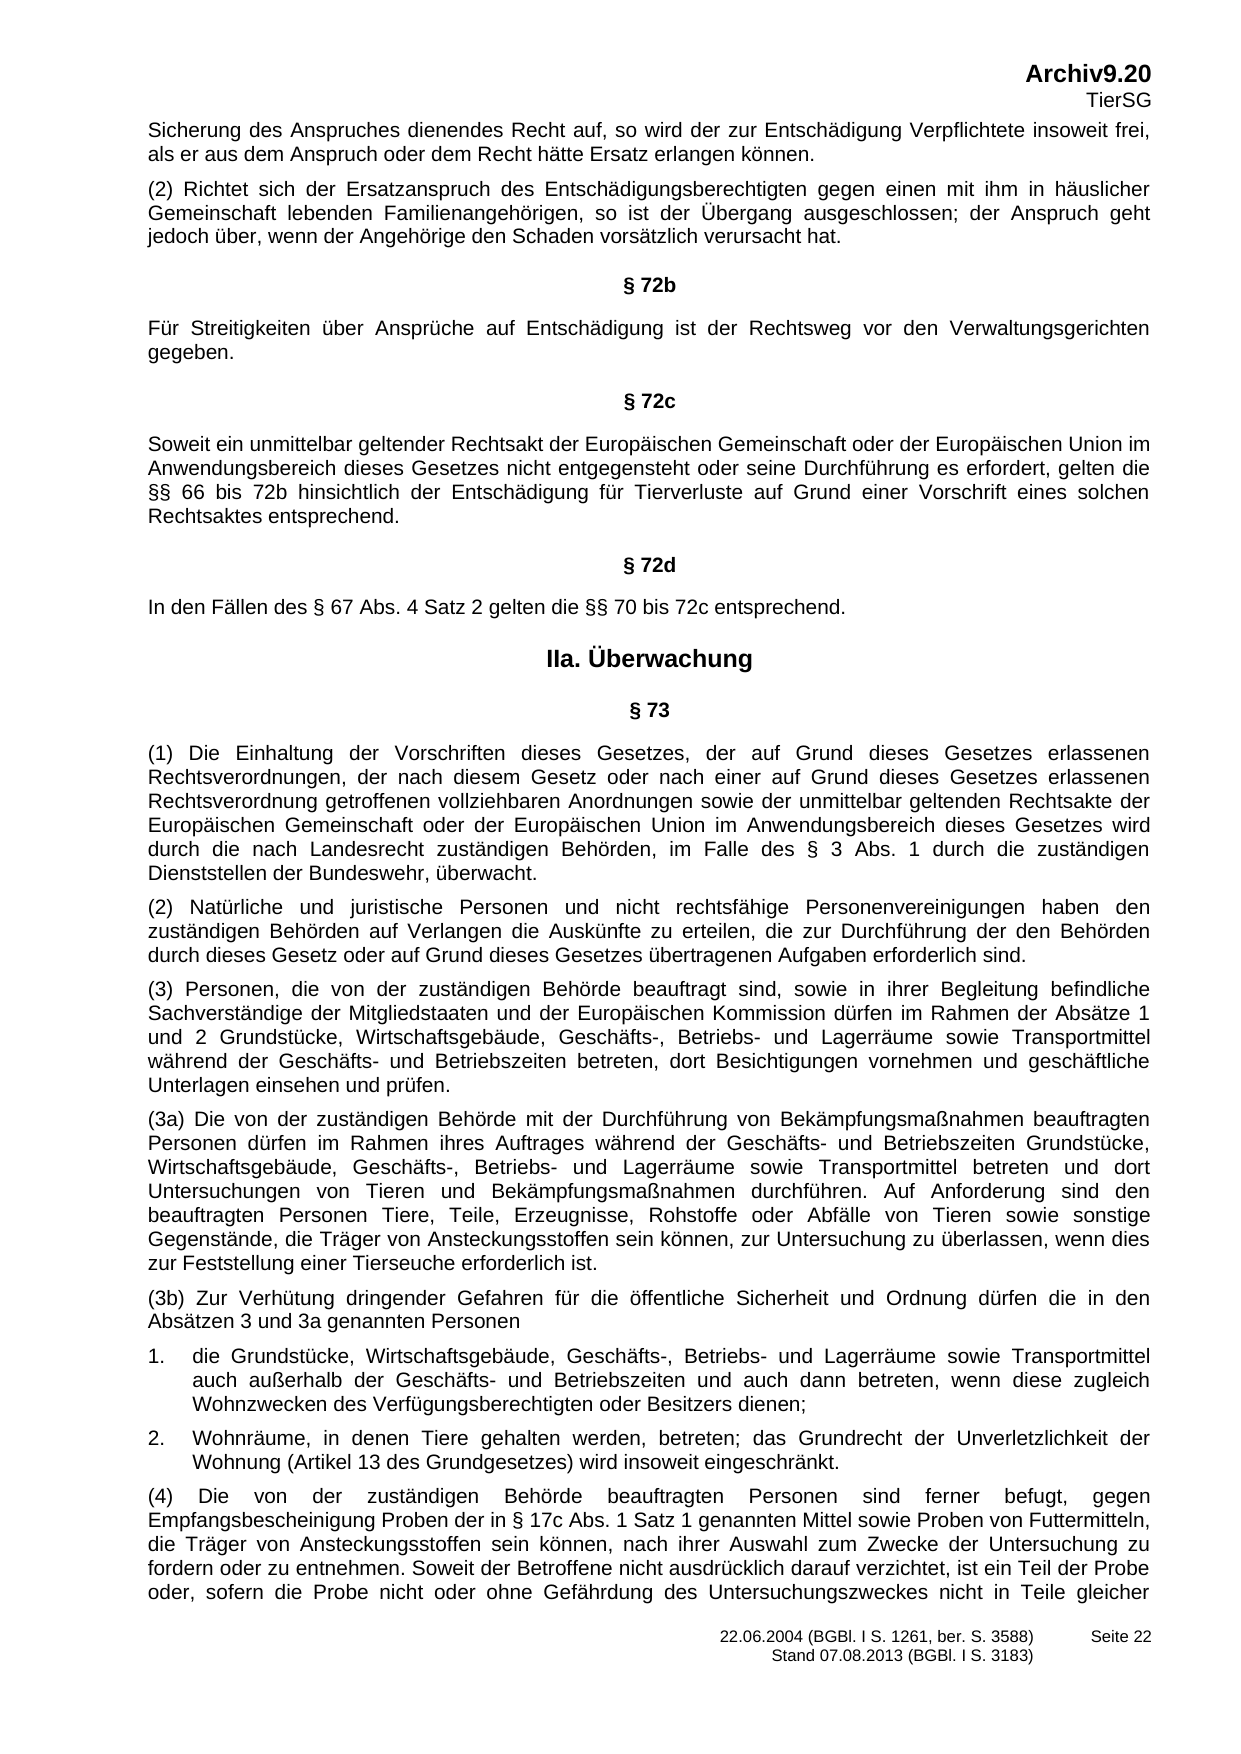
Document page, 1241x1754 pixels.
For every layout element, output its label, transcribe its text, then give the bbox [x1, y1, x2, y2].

text Für Streitigkeiten über Ansprüche auf Entschädigung ist der Rechtsweg vor den Verwaltungsgerichten gegeben. [148, 316, 1152, 364]
text Soweit ein unmittelbar geltender Rechtsakt der Europäischen Gemeinschaft oder der Europäischen Union im Anwendungsbereich dieses Gesetzes nicht entgegensteht oder seine Durchführung es erfordert, gelten die §§ 66 bis 72b hinsichtlich der Entschädigung für Tierverluste auf Grund einer Vorschrift eines solchen Rechtsaktes entsprechend. [148, 432, 1152, 527]
text (2) Richtet sich der Ersatzanspruch des Entschädigungsberechtigten gegen einen mit ihm in häuslicher Gemeinschaft lebenden Familienangehörigen, so ist der Übergang ausgeschlossen; der Anspruch geht jedoch über, wenn der Angehörige den Schaden vorsätzlich verursacht hat. [148, 176, 1152, 248]
text (1) Die Einhaltung der Vorschriften dieses Gesetzes, der auf Grund dieses Gesetzes erlassenen Rechtsverordnungen, der nach diesem Gesetz oder nach einer auf Grund dieses Gesetzes erlassenen Rechtsverordnung getroffenen vollziehbaren Anordnungen sowie der unmittelbar geltenden Rechtsakte der Europäischen Gemeinschaft oder der Europäischen Union im Anwendungsbereich dieses Gesetzes wird durch die nach Landesrecht zuständigen Behörden, im Falle des § 3 Abs. 1 durch die zuständigen Dienststellen der Bundeswehr, überwacht. [148, 741, 1152, 884]
text (3) Personen, die von der zuständigen Behörde beauftragt sind, sowie in ihrer Begleitung befindliche Sachverständige der Mitgliedstaaten und der Europäischen Kommission dürfen im Rahmen der Absätze 1 und 2 Grundstücke, Wirtschaftsgebäude, Geschäfts-, Betriebs- und Lagerräume sowie Transportmittel während der Geschäfts- und Betriebszeiten betreten, dort Besichtigungen vornehmen und geschäftliche Unterlagen einsehen und prüfen. [148, 977, 1152, 1097]
subtitle § 73 [148, 698, 1152, 722]
subtitle § 72b [148, 273, 1152, 297]
subtitle § 72c [148, 389, 1152, 413]
subtitle § 72d [148, 552, 1152, 576]
text In den Fällen des § 67 Abs. 4 Satz 2 gelten die §§ 70 bis 72c entsprechend. [148, 595, 1152, 619]
text (3a) Die von der zuständigen Behörde mit der Durchführung von Bekämpfungsmaßnahmen beauftragten Personen dürfen im Rahmen ihres Auftrages während der Geschäfts- und Betriebszeiten Grundstücke, Wirtschaftsgebäude, Geschäfts-, Betriebs- und Lagerräume sowie Transportmittel betreten und dort Untersuchungen von Tieren und Bekämpfungsmaßnahmen durchführen. Auf Anforderung sind den beauftragten Personen Tiere, Teile, Erzeugnisse, Rohstoffe oder Abfälle von Tieren sowie sonstige Gegenstände, die Träger von Ansteckungsstoffen sein können, zur Untersuchung zu überlassen, wenn dies zur Feststellung einer Tierseuche erforderlich ist. [148, 1107, 1152, 1275]
text 1. die Grundstücke, Wirtschaftsgebäude, Geschäfts-, Betriebs- und Lagerräume sowie Transportmittel auch außerhalb der Geschäfts- und Betriebszeiten und auch dann betreten, wenn diese zugleich Wohnzwecken des Verfügungsberechtigten oder Besitzers dienen; [148, 1344, 1152, 1416]
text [148, 118, 1152, 166]
text (2) Natürliche und juristische Personen und nicht rechtsfähige Personenvereinigungen haben den zuständigen Behörden auf Verlangen die Auskünfte zu erteilen, die zur Durchführung der den Behörden durch dieses Gesetz oder auf Grund dieses Gesetzes übertragenen Aufgaben erforderlich sind. [148, 895, 1152, 967]
text (3b) Zur Verhütung dringender Gefahren für die öffentliche Sicherheit und Ordnung dürfen die in den Absätzen 3 und 3a genannten Personen [148, 1285, 1152, 1333]
text 2. Wohnräume, in denen Tiere gehalten werden, betreten; das Grundrecht der Unverletzlichkeit der Wohnung (Artikel 13 des Grundgesetzes) wird insoweit eingeschränkt. [148, 1426, 1152, 1474]
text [148, 1484, 1152, 1604]
subtitle IIa. Überwachung [148, 644, 1152, 673]
